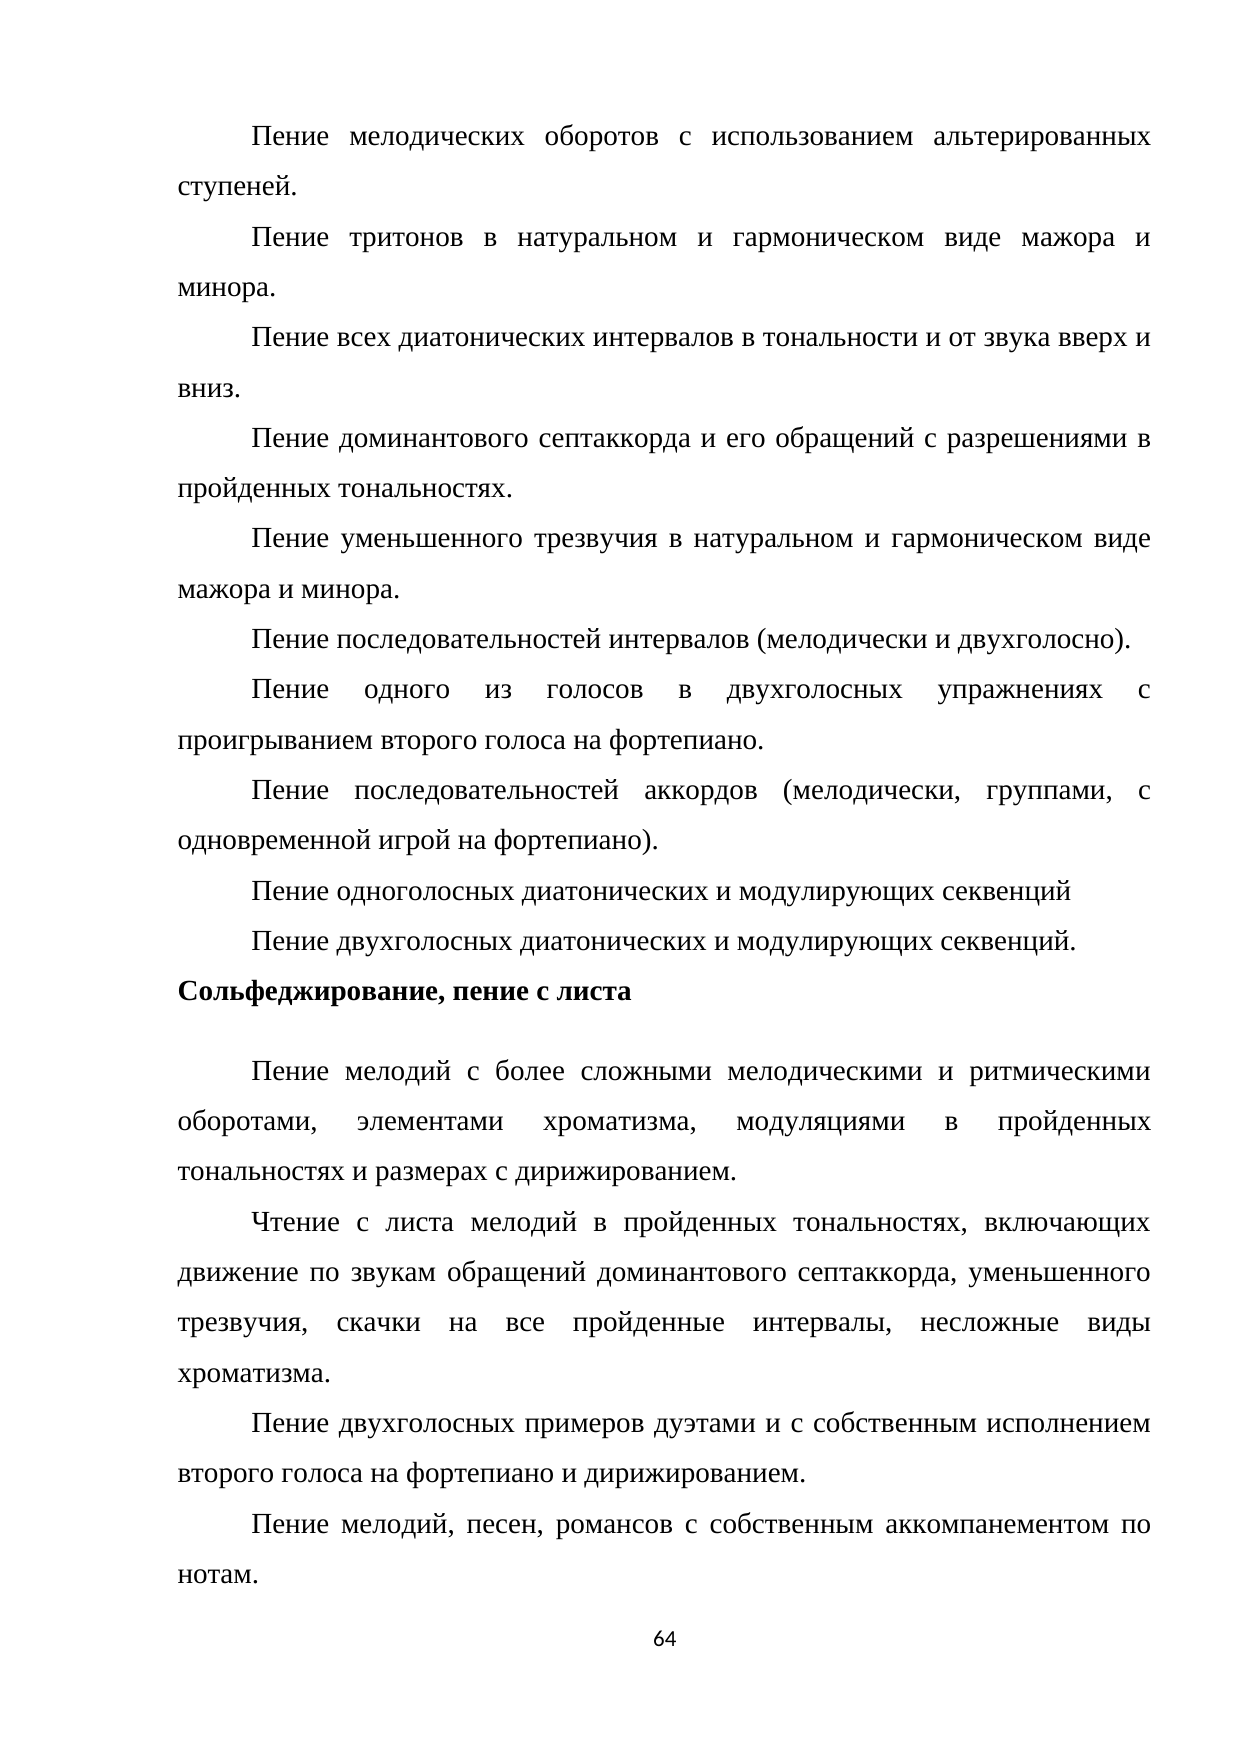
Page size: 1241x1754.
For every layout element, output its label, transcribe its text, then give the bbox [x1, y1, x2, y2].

text Пение двухголосных диатонических и модулирующих секвенций. [177, 923, 1152, 957]
text Пение двухголосных примеров дуэтами и с собственным исполнением второго голоса на фортепиано и дирижированием. [177, 1405, 1152, 1489]
text Пение мелодий, песен, романсов с собственным аккомпанементом по нотам. [177, 1506, 1152, 1589]
text Пение одноголосных диатонических и модулирующих секвенций [177, 873, 1152, 906]
text Пение уменьшенного трезвучия в натуральном и гармоническом виде мажора и минора. [177, 521, 1152, 604]
text Пение всех диатонических интервалов в тональности и от звука вверх и вниз. [177, 319, 1152, 403]
text Сольфеджирование, пение с листа [177, 973, 1152, 1007]
text Пение последовательностей интервалов (мелодически и двухголосно). [177, 621, 1152, 655]
text Пение доминантового септаккорда и его обращений с разрешениями в пройденных тональностях. [177, 420, 1152, 504]
text Пение мелодий с более сложными мелодическими и ритмическими оборотами, элементами хроматизма, модуляциями в пройденных тональностях и размерах с дирижированием. [177, 1053, 1152, 1187]
text Пение мелодических оборотов с использованием альтерированных ступеней. [177, 118, 1152, 202]
text Пение одного из голосов в двухголосных упражнениях с проигрыванием второго голоса на фортепиано. [177, 672, 1152, 755]
text Пение тритонов в натуральном и гармоническом виде мажора и минора. [177, 219, 1152, 303]
text Чтение с листа мелодий в пройденных тональностях, включающих движение по звукам обращений доминантового септаккорда, уменьшенного трезвучия, скачки на все пройденные интервалы, несложные виды хроматизма. [177, 1204, 1152, 1388]
text Пение последовательностей аккордов (мелодически, группами, с одновременной игрой на фортепиано). [177, 772, 1152, 856]
